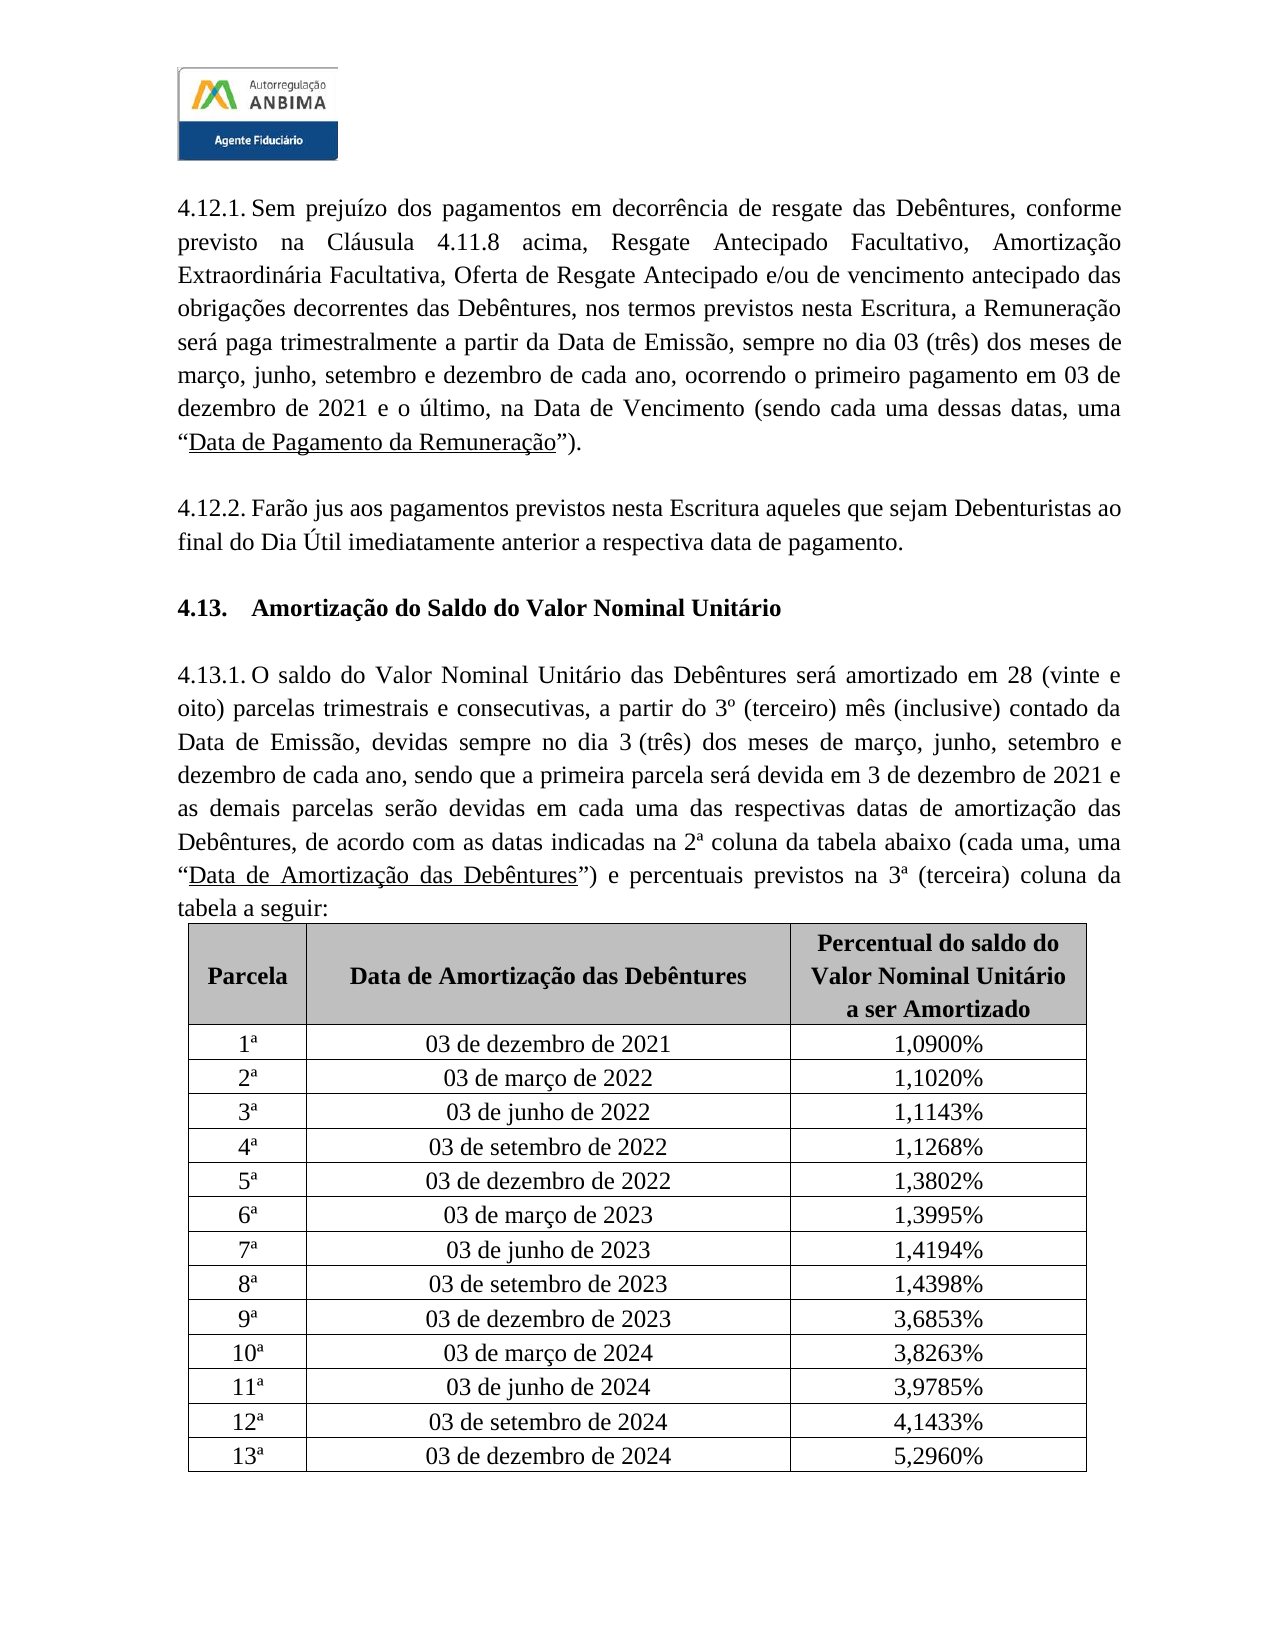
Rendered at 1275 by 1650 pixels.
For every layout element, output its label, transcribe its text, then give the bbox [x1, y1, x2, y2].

table_cell 03 de dezembro de 2023 [307, 1300, 790, 1334]
table_cell 12ª [189, 1404, 306, 1437]
table_cell 11ª [189, 1369, 306, 1402]
table_cell 03 de março de 2023 [307, 1197, 790, 1231]
table_cell 03 de março de 2024 [307, 1335, 790, 1368]
table_header Parcela [189, 924, 306, 1024]
list 4.12.2. Farão jus aos pagamentos previstos nesta Escritura aqueles que sejam Debenturistas ao final do Dia Útil imediatamente anterior a respectiva data de pagamento. [177, 490, 1122, 557]
table_header Percentual do saldo do Valor Nominal Unitário a ser Amortizado [791, 924, 1086, 1024]
table_cell 1,1143% [791, 1094, 1086, 1127]
table_cell 5,2960% [791, 1438, 1086, 1471]
table_header Data de Amortização das Debêntures [307, 924, 790, 1024]
table_cell 2ª [189, 1060, 306, 1093]
table_cell 6ª [189, 1197, 306, 1231]
table_cell 03 de março de 2022 [307, 1060, 790, 1093]
list 4.13. Amortização do Saldo do Valor Nominal Unitário [177, 590, 1122, 623]
table_cell 4ª [189, 1129, 306, 1162]
table_cell 1,4194% [791, 1232, 1086, 1265]
table_cell 03 de dezembro de 2024 [307, 1438, 790, 1471]
table_cell 3,9785% [791, 1369, 1086, 1402]
picture [177, 67, 338, 161]
table_cell 1,1268% [791, 1129, 1086, 1162]
table_cell 1,3802% [791, 1163, 1086, 1196]
table_cell 8ª [189, 1266, 306, 1299]
table_cell 03 de setembro de 2022 [307, 1129, 790, 1162]
table_cell 1,0900% [791, 1025, 1086, 1059]
list 4.12.1. Sem prejuízo dos pagamentos em decorrência de resgate das Debêntures, conforme previsto na Cláusula 4.11.8 acima, Resgate Antecipado Facultativo, Amortização Extraordinária Facultativa, Oferta de Resgate Antecipado e/ou de vencimento antecipado das obrigações decorrentes das Debêntures, nos termos previstos nesta Escritura, a Remuneração será paga trimestralmente a partir da Data de Emissão, sempre no dia 03 (três) dos meses de março, junho, setembro e dezembro de cada ano, ocorrendo o primeiro pagamento em 03 de dezembro de 2021 e o último, na Data de Vencimento (sendo cada uma dessas datas, uma “Data de Pagamento da Remuneração”). [177, 190, 1122, 457]
list 4.13.1. O saldo do Valor Nominal Unitário das Debêntures será amortizado em 28 (vinte e oito) parcelas trimestrais e consecutivas, a partir do 3º (terceiro) mês (inclusive) contado da Data de Emissão, devidas sempre no dia 3 (três) dos meses de março, junho, setembro e dezembro de cada ano, sendo que a primeira parcela será devida em 3 de dezembro de 2021 e as demais parcelas serão devidas em cada uma das respectivas datas de amortização das Debêntures, de acordo com as datas indicadas na 2ª coluna da tabela abaixo (cada uma, uma “Data de Amortização das Debêntures”) e percentuais previstos na 3ª (terceira) coluna da tabela a seguir: [177, 657, 1122, 923]
table_cell 3,8263% [791, 1335, 1086, 1368]
table_cell 03 de setembro de 2023 [307, 1266, 790, 1299]
table_cell 3ª [189, 1094, 306, 1127]
table_cell 5ª [189, 1163, 306, 1196]
table_cell 03 de junho de 2023 [307, 1232, 790, 1265]
table_cell 03 de dezembro de 2022 [307, 1163, 790, 1196]
table_cell 3,6853% [791, 1300, 1086, 1334]
table_cell 1,4398% [791, 1266, 1086, 1299]
table_cell 03 de setembro de 2024 [307, 1404, 790, 1437]
table_cell 1ª [189, 1025, 306, 1059]
table_cell 1,3995% [791, 1197, 1086, 1231]
table_cell 4,1433% [791, 1404, 1086, 1437]
table_cell 03 de junho de 2022 [307, 1094, 790, 1127]
table_cell 13ª [189, 1438, 306, 1471]
table_cell 03 de dezembro de 2021 [307, 1025, 790, 1059]
table_cell 03 de junho de 2024 [307, 1369, 790, 1402]
table_cell 9ª [189, 1300, 306, 1334]
table_cell 10ª [189, 1335, 306, 1368]
table_cell 1,1020% [791, 1060, 1086, 1093]
table_cell 7ª [189, 1232, 306, 1265]
